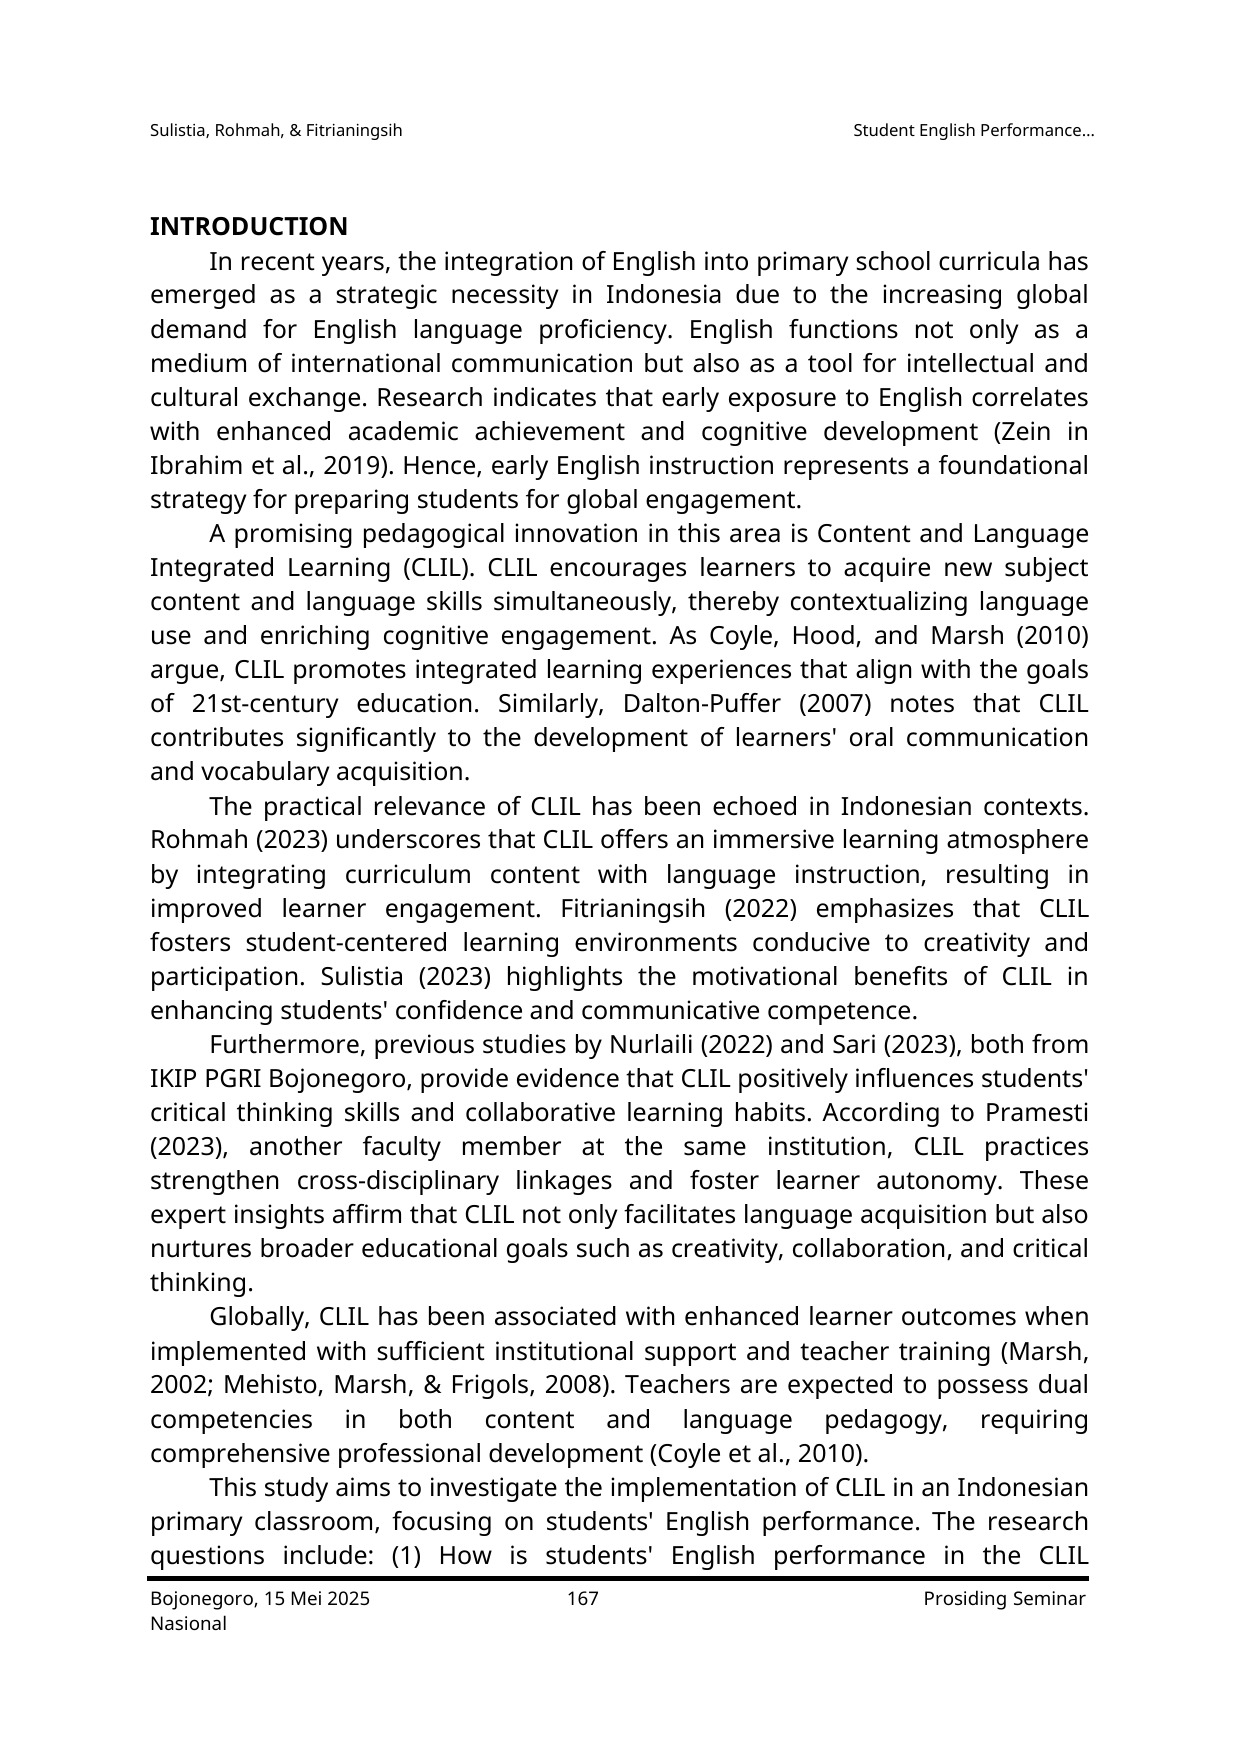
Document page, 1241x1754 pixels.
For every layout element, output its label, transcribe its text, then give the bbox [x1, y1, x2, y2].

text Globally, CLIL has been associated with enhanced learner outcomes when implemented with sufficient institutional support and teacher training (Marsh, 2002; Mehisto, Marsh, & Frigols, 2008). Teachers are expected to possess dual competencies in both content and language pedagogy, requiring comprehensive professional development (Coyle et al., 2010). [150, 1299, 1090, 1469]
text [150, 1469, 1090, 1572]
text INTRODUCTION [150, 209, 1090, 243]
text Furthermore, previous studies by Nurlaili (2022) and Sari (2023), both from IKIP PGRI Bojonegoro, provide evidence that CLIL positively influences students' critical thinking skills and collaborative learning habits. According to Pramesti (2023), another faculty member at the same institution, CLIL practices strengthen cross-disciplinary linkages and foster learner autonomy. These expert insights affirm that CLIL not only facilitates language acquisition but also nurtures broader educational goals such as creativity, collaboration, and critical thinking. [150, 1027, 1090, 1299]
text In recent years, the integration of English into primary school curricula has emerged as a strategic necessity in Indonesia due to the increasing global demand for English language proficiency. English functions not only as a medium of international communication but also as a tool for intellectual and cultural exchange. Research indicates that early exposure to English correlates with enhanced academic achievement and cognitive development (Zein in Ibrahim et al., 2019). Hence, early English instruction represents a foundational strategy for preparing students for global engagement. [150, 243, 1090, 516]
text The practical relevance of CLIL has been echoed in Indonesian contexts. Rohmah (2023) underscores that CLIL offers an immersive learning atmosphere by integrating curriculum content with language instruction, resulting in improved learner engagement. Fitrianingsih (2022) emphasizes that CLIL fosters student-centered learning environments conducive to creativity and participation. Sulistia (2023) highlights the motivational benefits of CLIL in enhancing students' confidence and communicative competence. [150, 788, 1090, 1027]
text A promising pedagogical innovation in this area is Content and Language Integrated Learning (CLIL). CLIL encourages learners to acquire new subject content and language skills simultaneously, thereby contextualizing language use and enriching cognitive engagement. As Coyle, Hood, and Marsh (2010) argue, CLIL promotes integrated learning experiences that align with the goals of 21st-century education. Similarly, Dalton-Puffer (2007) notes that CLIL contributes significantly to the development of learners' oral communication and vocabulary acquisition. [150, 516, 1090, 788]
